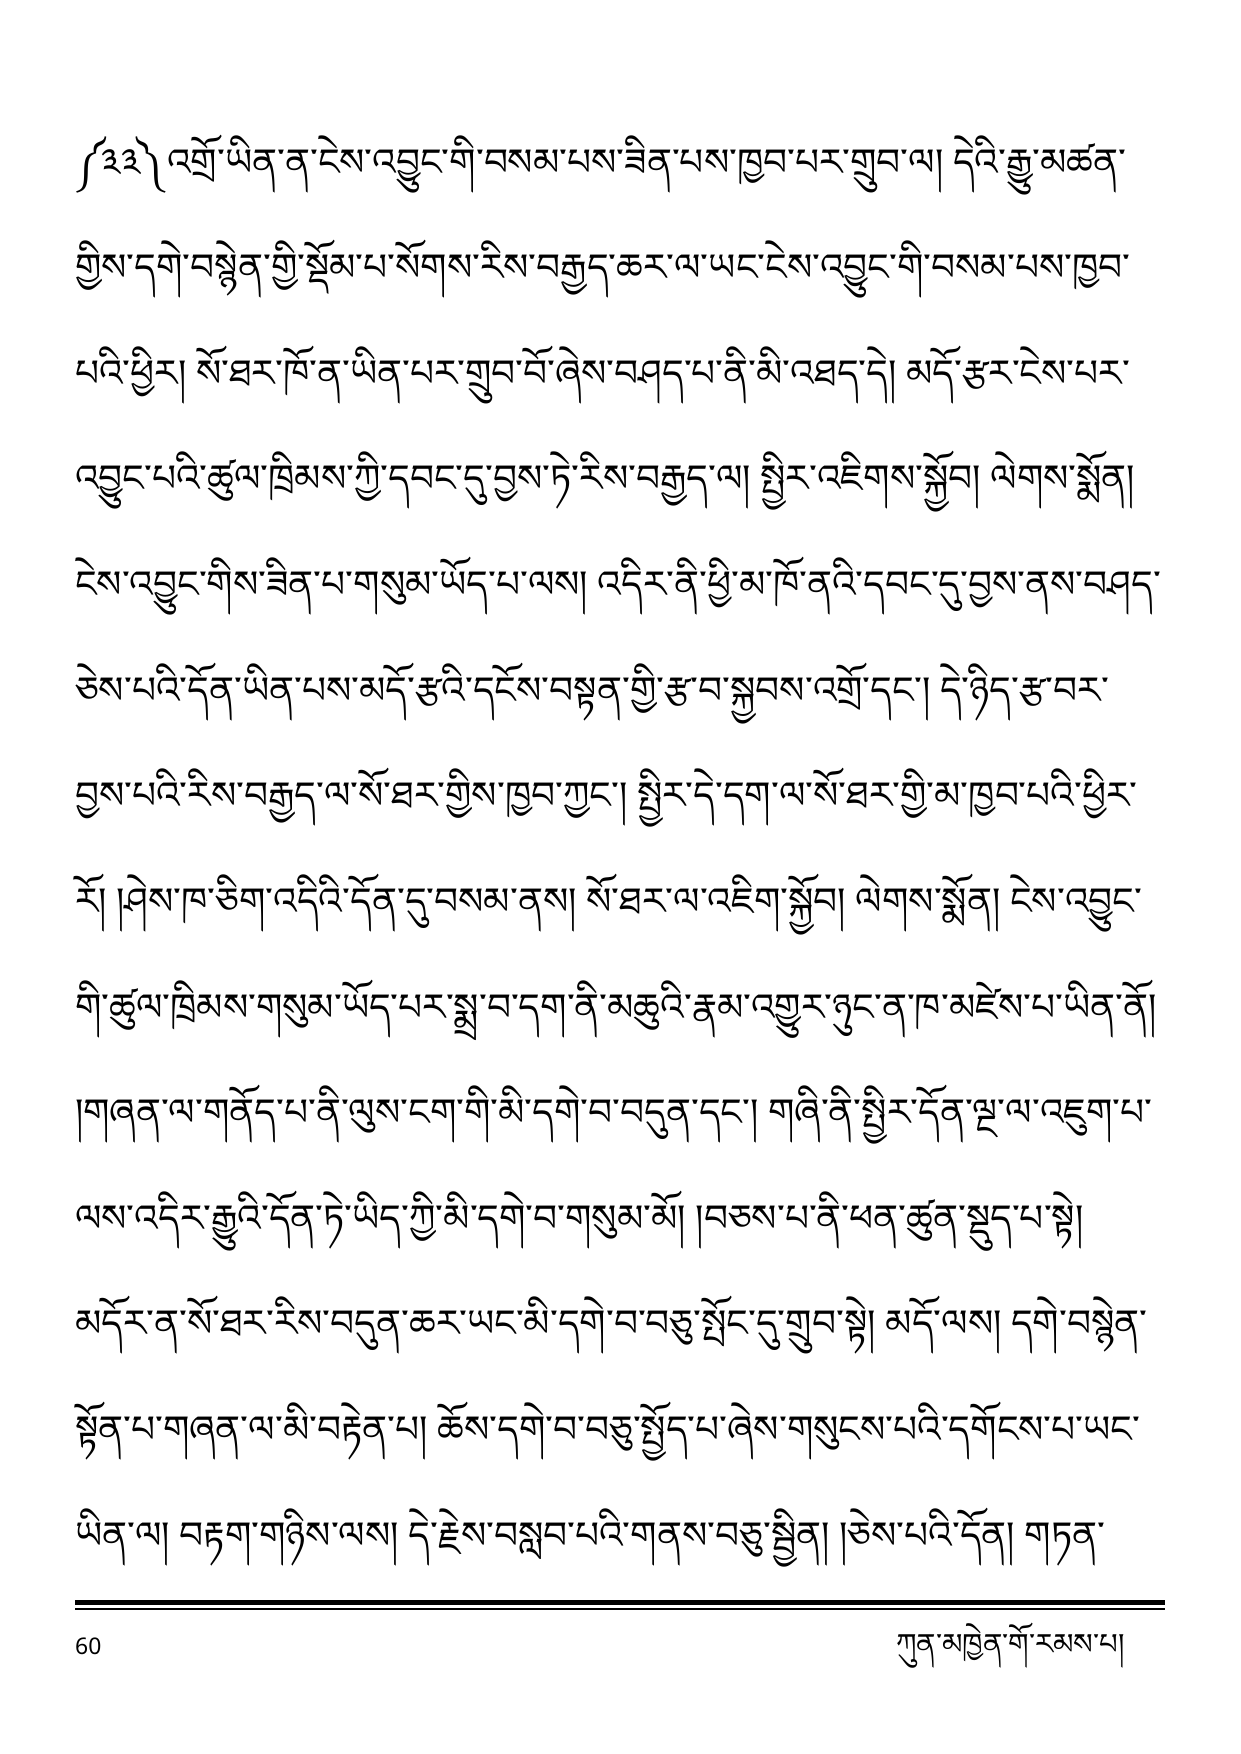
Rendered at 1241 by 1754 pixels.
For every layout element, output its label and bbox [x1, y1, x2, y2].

text [75, 120, 1165, 1599]
